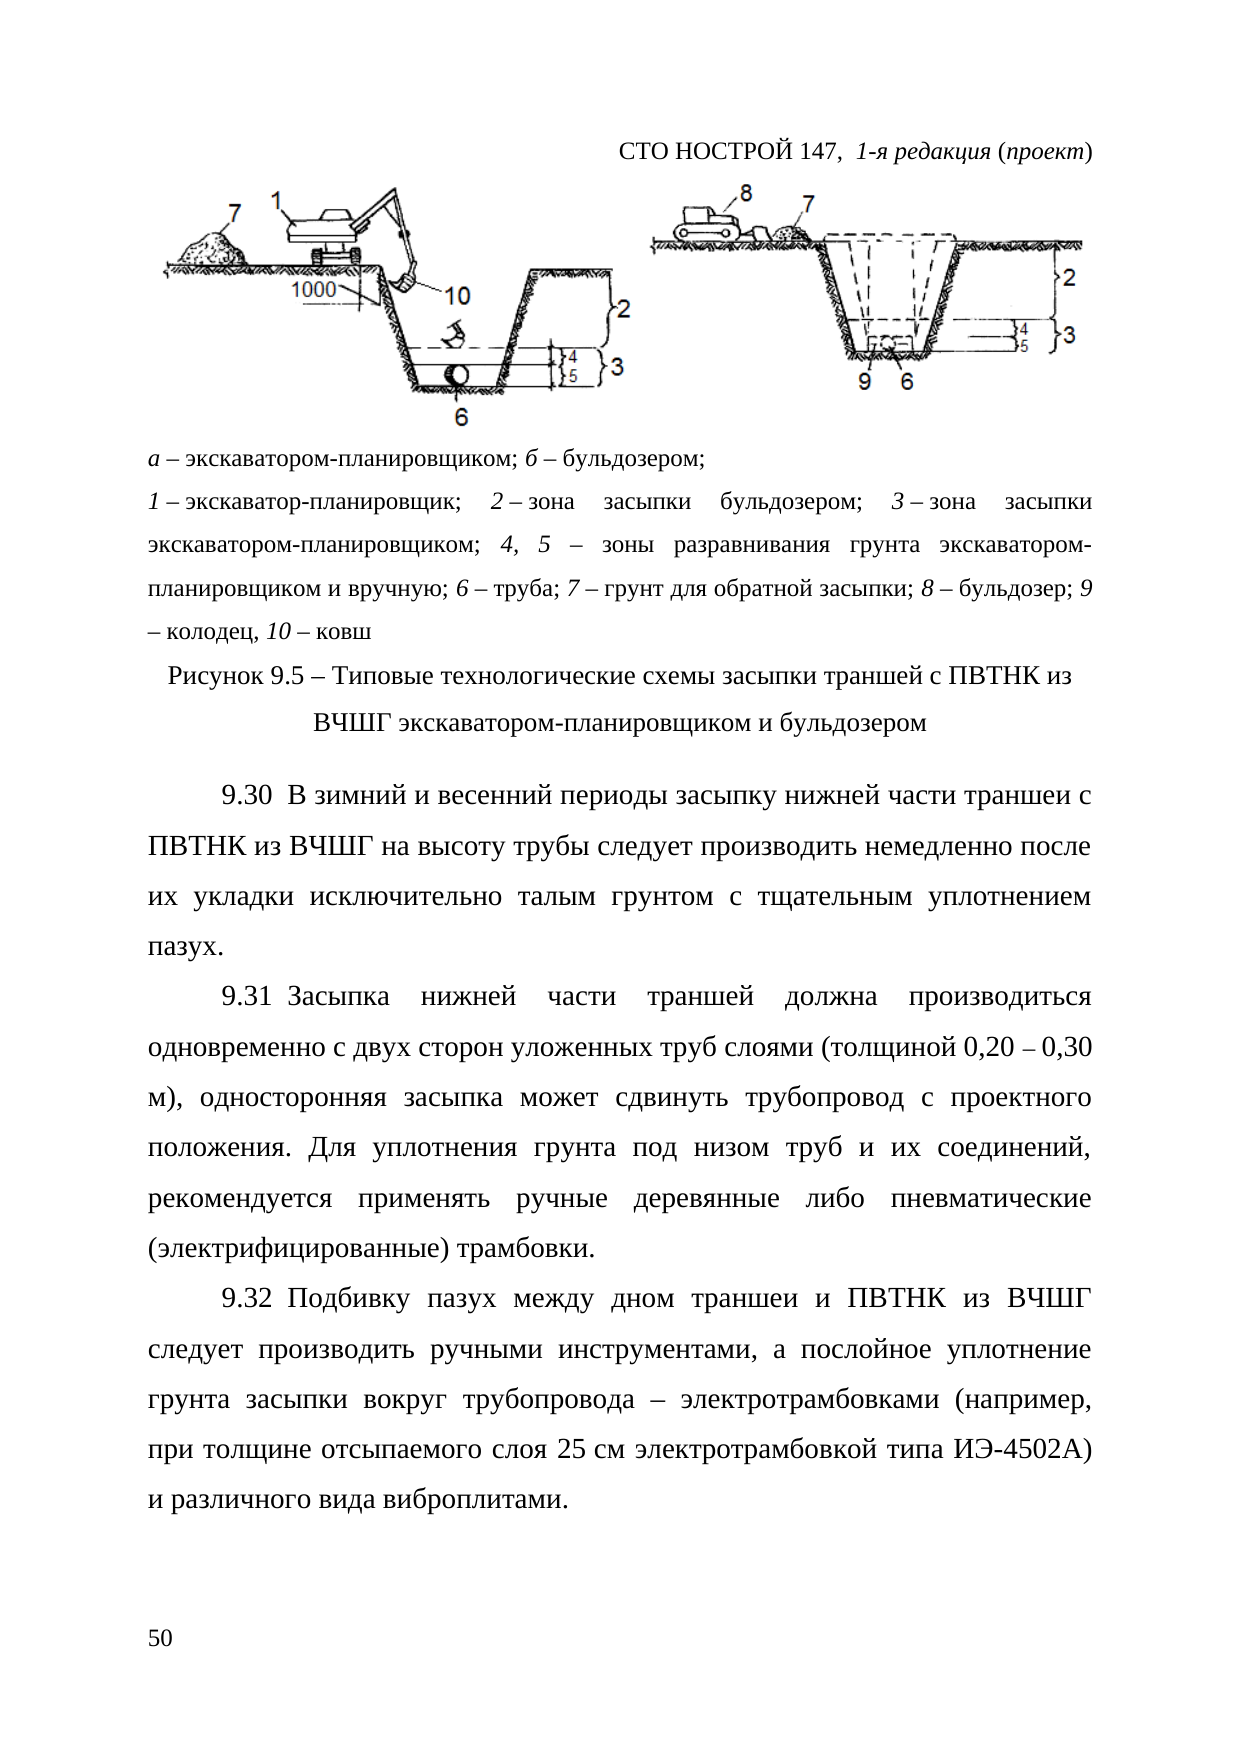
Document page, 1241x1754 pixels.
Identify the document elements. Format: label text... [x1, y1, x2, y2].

text 9.30 В зимний и весенний периоды засыпку нижней части траншеи с ПВТНК из ВЧШГ на высоту трубы следует производить немедленно после их укладки исключительно талым грунтом с тщательным уплотнением пазух. [148, 777, 1092, 962]
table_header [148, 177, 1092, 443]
picture [645, 177, 1086, 401]
text 1 ‒ экскаватор-планировщик; 2 – зона засыпки бульдозером; 3 ‒ зона засыпки экскаватором-планировщиком; 4, 5 – зоны разравнивания грунта экскаватором-планировщиком и вручную; 6 ‒ труба; 7 ‒ грунт для обратной засыпки; 8 ‒ бульдозер; 9 – колодец, 10 ‒ ковш [148, 486, 1092, 644]
text Рисунок 9.5 ‒ Типовые технологические схемы засыпки траншей с ПВТНК из ВЧШГ экскаватором-планировщиком и бульдозером [148, 659, 1092, 737]
text 9.32 Подбивку пазух между дном траншеи и ПВТНК из ВЧШГ следует производить ручными инструментами, а послойное уплотнение грунта засыпки вокруг трубопровода ‒ электротрамбовками (например, при толщине отсыпаемого слоя 25 см электротрамбовкой типа ИЭ-4502А) и различного вида виброплитами. [148, 1280, 1092, 1515]
picture [158, 177, 635, 429]
text а ‒ экскаватором-планировщиком; б ‒ бульдозером; [148, 443, 1092, 472]
text 9.31 Засыпка нижней части траншей должна производиться одновременно с двух сторон уложенных труб слоями (толщиной 0,20 – 0,30 м), односторонняя засыпка может сдвинуть трубопровод с проектного положения. Для уплотнения грунта под низом труб и их соединений, рекомендуется применять ручные деревянные либо пневматические (электрифицированные) трамбовки. [148, 978, 1092, 1264]
